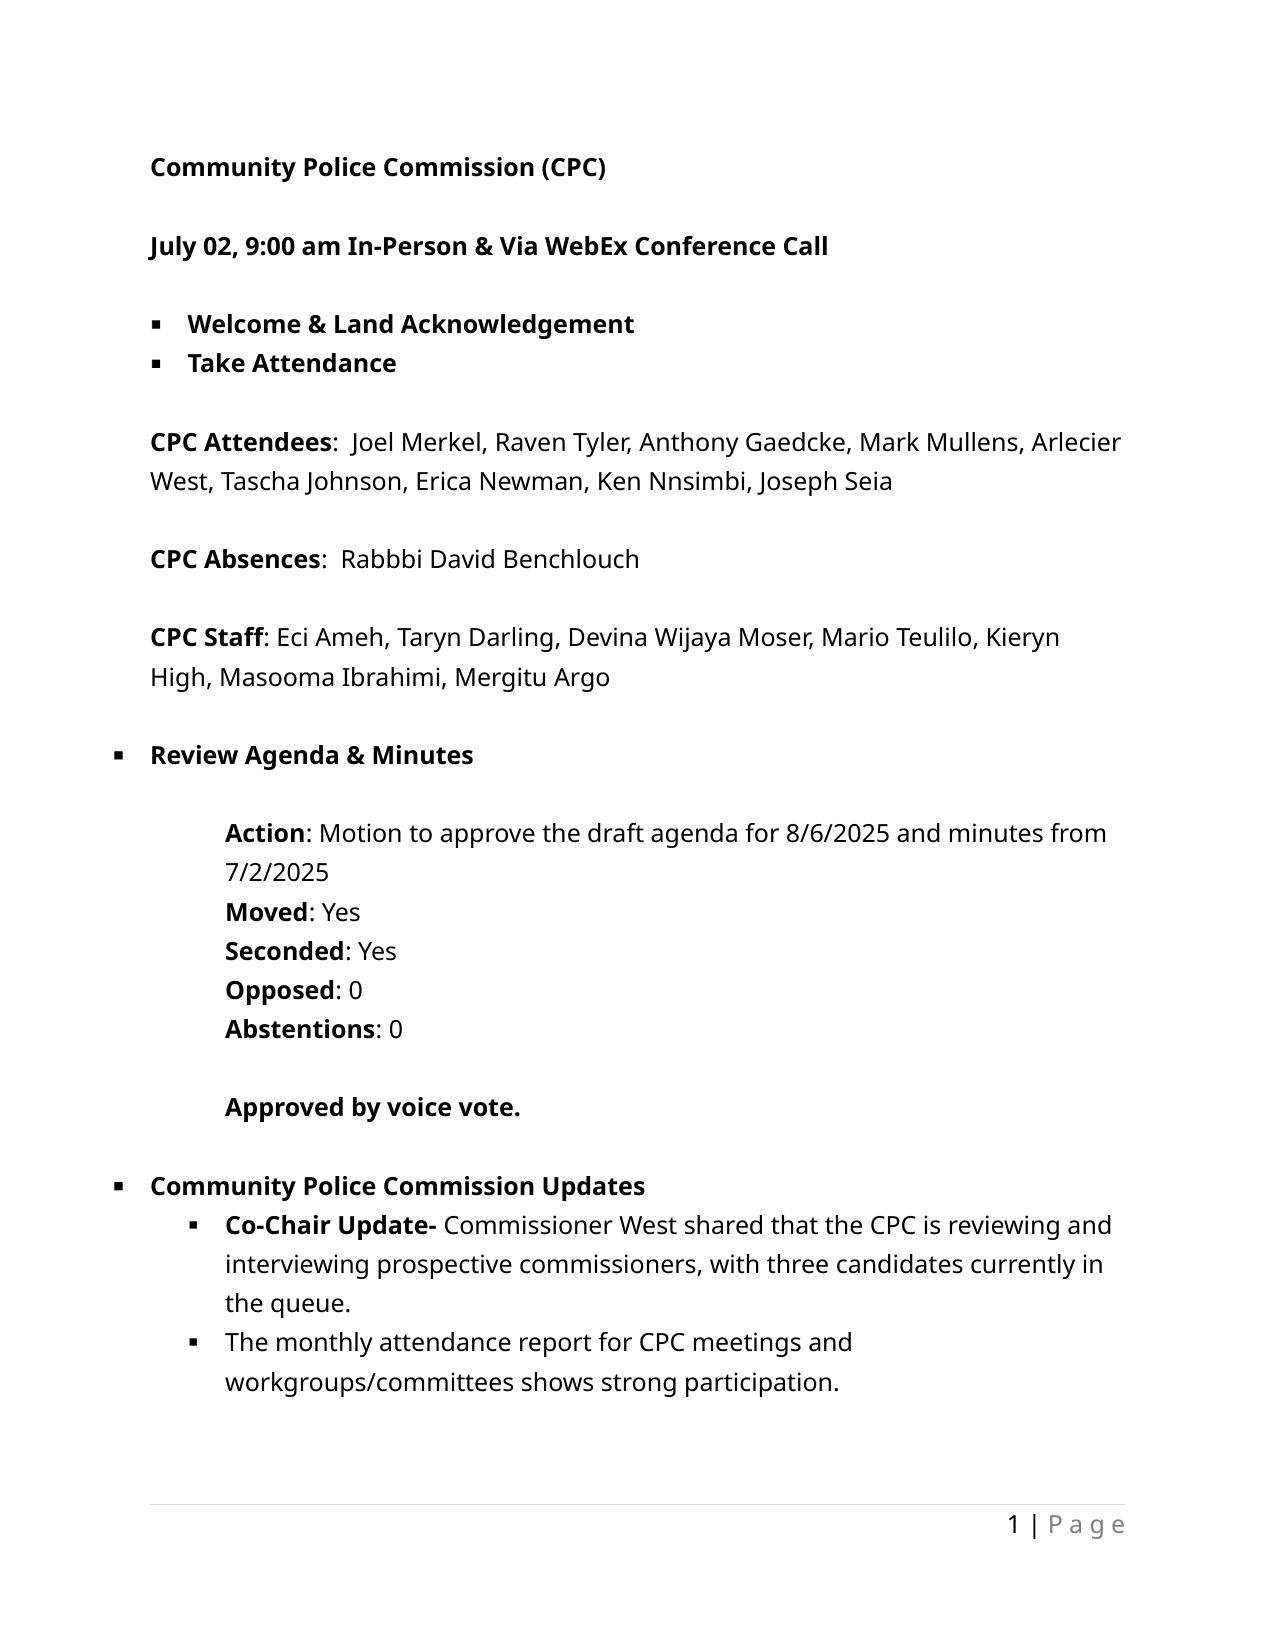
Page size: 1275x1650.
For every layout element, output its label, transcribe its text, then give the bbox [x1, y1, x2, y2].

text Action: Motion to approve the draft agenda for 8/6/2025 and minutes from 7/2/2025 [225, 816, 1125, 889]
text Seconded: Yes [225, 933, 1125, 967]
list Community Police Commission Updates [112, 1168, 1125, 1202]
text Community Police Commission (CPC) [150, 150, 1125, 184]
text Moved: Yes [225, 894, 1125, 928]
list Take Attendance [150, 346, 1125, 380]
text CPC Staff: Eci Ameh, Taryn Darling, Devina Wijaya Moser, Mario Teulilo, Kieryn High, Masooma Ibrahimi, Mergitu Argo [150, 620, 1125, 693]
text Opposed: 0 [225, 972, 1125, 1007]
list The monthly attendance report for CPC meetings and workgroups/committees shows strong participation. [187, 1325, 1125, 1398]
text Abstentions: 0 [225, 1012, 1125, 1046]
list Welcome & Land Acknowledgement [150, 307, 1125, 341]
list Review Agenda & Minutes [112, 737, 1125, 772]
list Co-Chair Update- Commissioner West shared that the CPC is reviewing and interviewing prospective commissioners, with three candidates currently in the queue. [187, 1207, 1125, 1320]
text July 02, 9:00 am In-Person & Via WebEx Conference Call [150, 228, 1125, 262]
text Approved by voice vote. [225, 1090, 1125, 1124]
text CPC Absences: Rabbbi David Benchlouch [150, 542, 1125, 576]
text CPC Attendees: Joel Merkel, Raven Tyler, Anthony Gaedcke, Mark Mullens, Arlecier West, Tascha Johnson, Erica Newman, Ken Nnsimbi, Joseph Seia [150, 424, 1125, 497]
